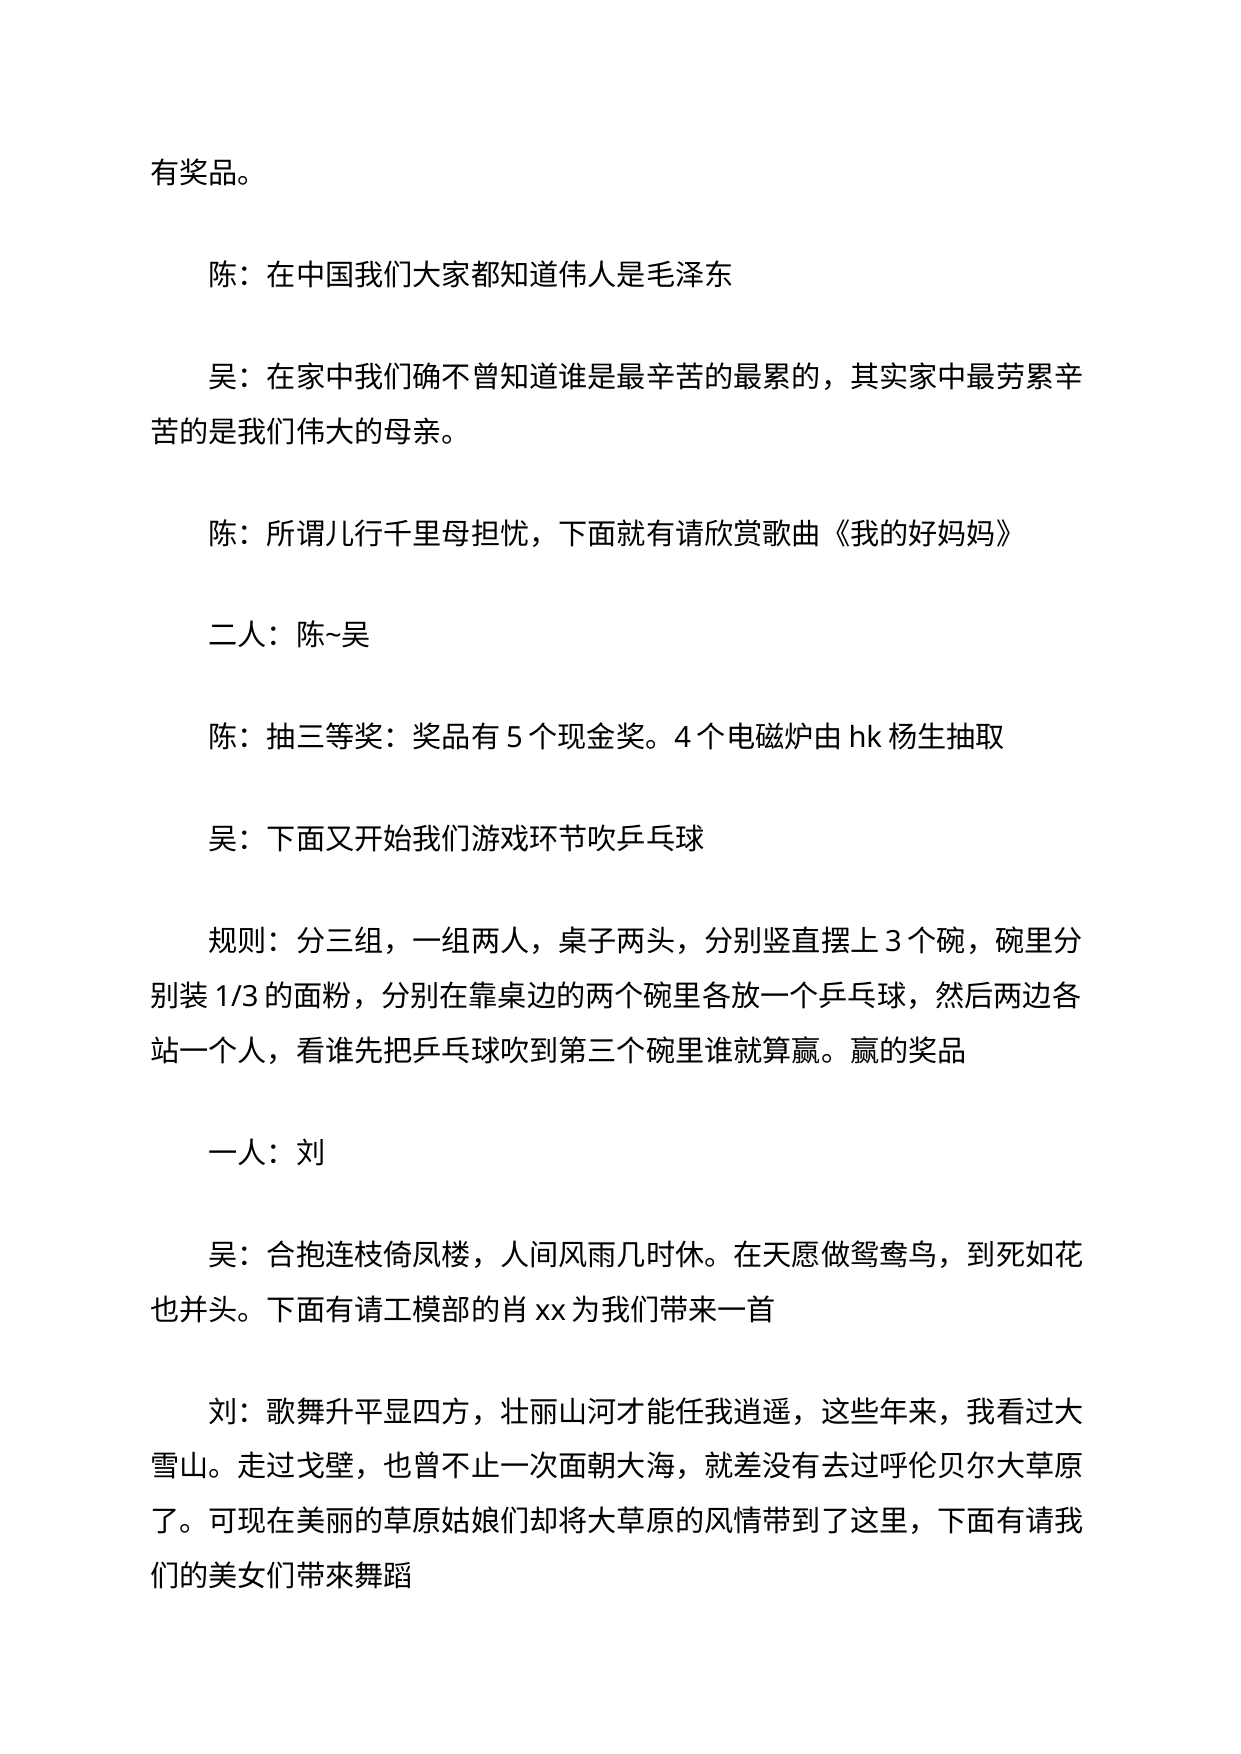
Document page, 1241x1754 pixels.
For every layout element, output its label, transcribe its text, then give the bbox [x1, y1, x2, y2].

text 规则：分三组，一组两人，桌子两头，分别竖直摆上3个碗，碗里分别装1/3的面粉，分别在靠桌边的两个碗里各放一个乒乓球，然后两边各站一个人，看谁先把乒乓球吹到第三个碗里谁就算赢。赢的奖品 [150, 918, 1090, 1070]
text 刘：歌舞升平显四方，壮丽山河才能任我逍遥，这些年来，我看过大雪山。走过戈壁，也曾不止一次面朝大海，就差没有去过呼伦贝尔大草原了。可现在美丽的草原姑娘们却将大草原的风情带到了这里，下面有请我们的美女们带來舞蹈 [150, 1388, 1090, 1595]
text 吴：合抱连枝倚凤楼，人间风雨几时休。在天愿做鸳鸯鸟，到死如花也并头。下面有请工模部的肖xx为我们带来一首 [150, 1231, 1090, 1328]
text 陈：在中国我们大家都知道伟人是毛泽东 [150, 252, 1090, 294]
text 一人：刘 [150, 1129, 1090, 1172]
text 吴：在家中我们确不曾知道谁是最辛苦的最累的，其实家中最劳累辛苦的是我们伟大的母亲。 [150, 353, 1090, 451]
text 陈：抽三等奖：奖品有5个现金奖。4个电磁炉由hk杨生抽取 [150, 714, 1090, 756]
text 陈：所谓儿行千里母担忧，下面就有请欣赏歌曲《我的好妈妈》 [150, 510, 1090, 552]
text 吴：下面又开始我们游戏环节吹乒乓球 [150, 816, 1090, 858]
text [150, 150, 1090, 192]
text 二人：陈~吴 [150, 612, 1090, 654]
